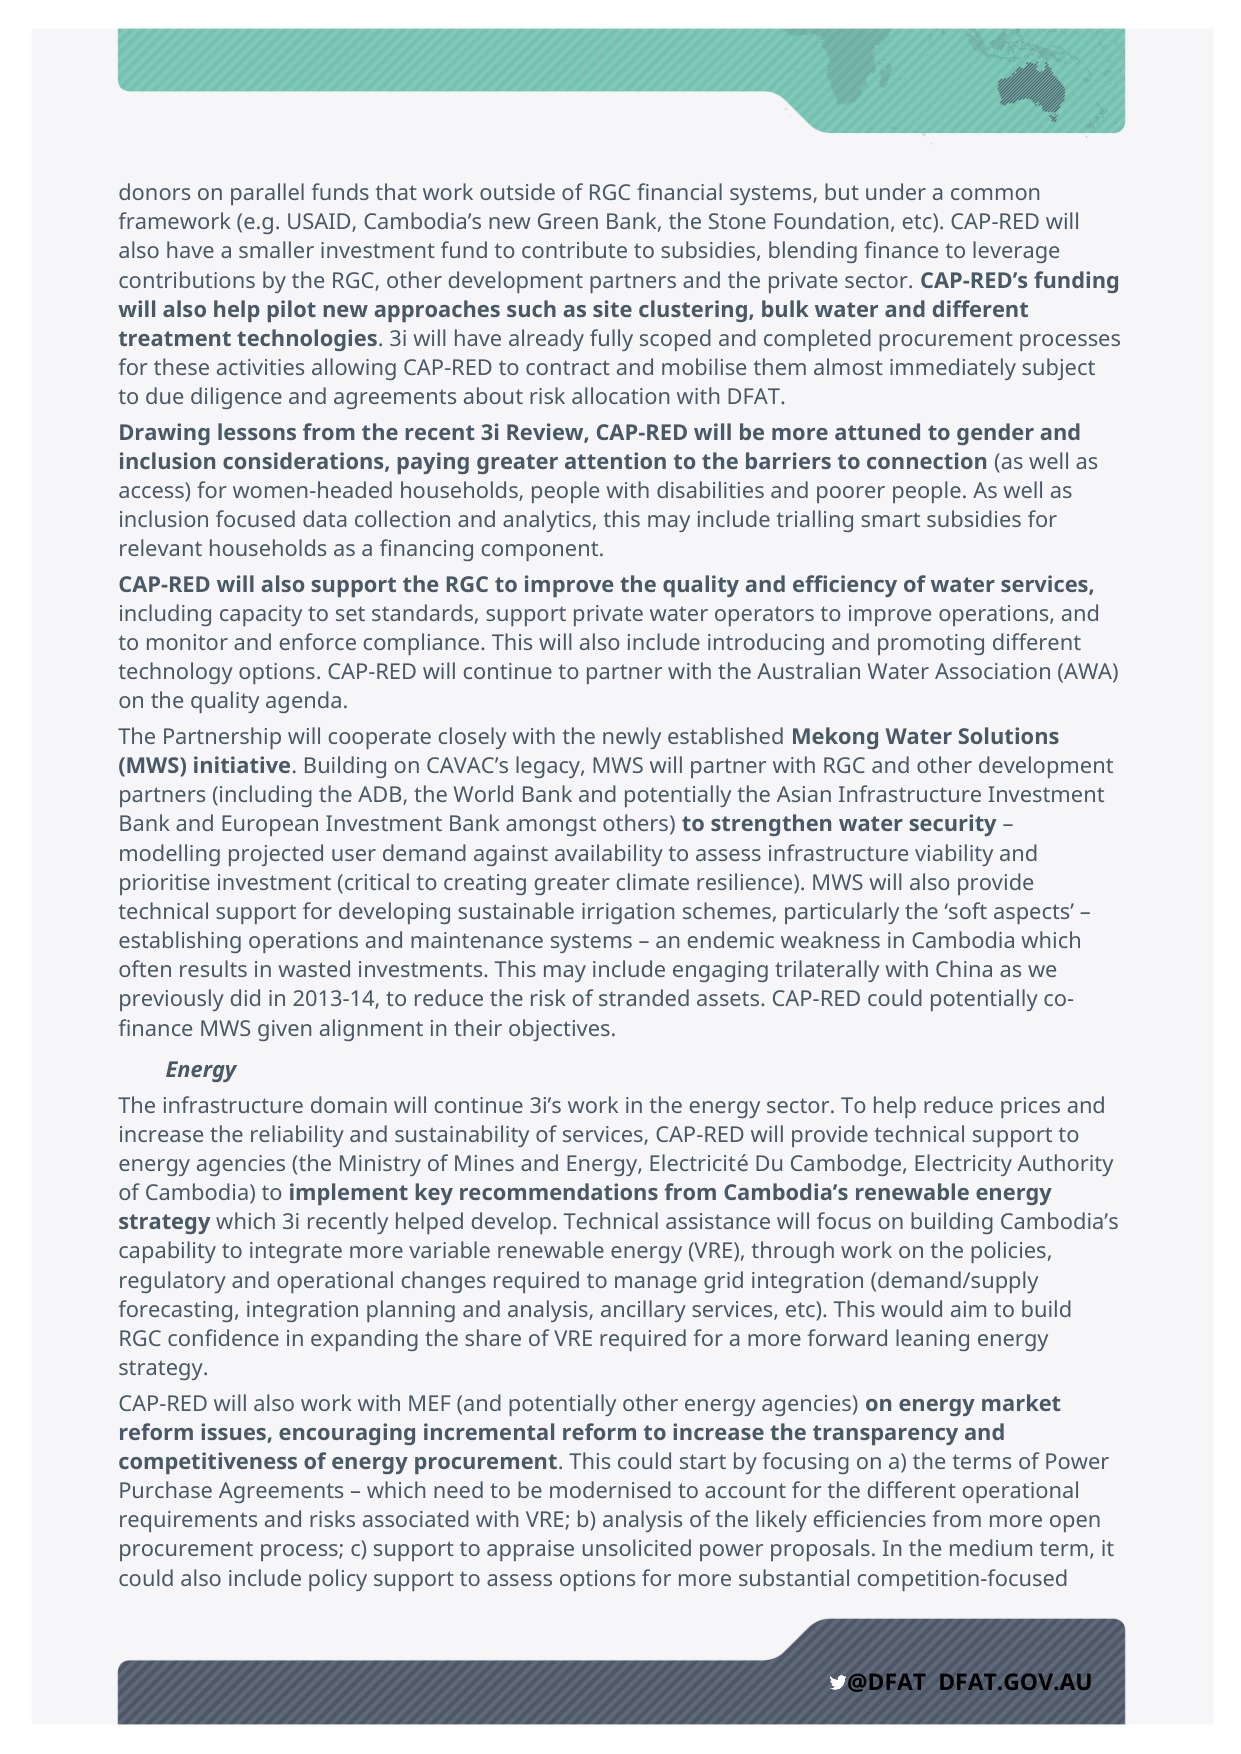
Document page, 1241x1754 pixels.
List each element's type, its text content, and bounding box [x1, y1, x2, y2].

text CAP-RED will also support the RGC to improve the quality and efficiency of water services, including capacity to set standards, support private water operators to improve operations, and to monitor and enforce compliance. This will also include introducing and promoting different technology options. CAP-RED will continue to partner with the Australian Water Association (AWA) on the quality agenda. [118, 569, 1122, 715]
picture [2, 0, 1241, 1754]
text Drawing lessons from the recent 3i Review, CAP-RED will be more attuned to gender and inclusion considerations, paying greater attention to the barriers to connection (as well as access) for women-headed households, people with disabilities and poorer people. As well as inclusion focused data collection and analytics, this may include trialling smart subsidies for relevant households as a financing component. [118, 417, 1122, 563]
subtitle Energy [165, 1054, 1122, 1083]
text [118, 1388, 1122, 1592]
text The Partnership will cooperate closely with the newly established Mekong Water Solutions (MWS) initiative. Building on CAVAC’s legacy, MWS will partner with RGC and other development partners (including the ADB, the World Bank and potentially the Asian Infrastructure Investment Bank and European Investment Bank amongst others) to strengthen water security – modelling projected user demand against availability to assess infrastructure viability and prioritise investment (critical to creating greater climate resilience). MWS will also provide technical support for developing sustainable irrigation schemes, particularly the ‘soft aspects’ – establishing operations and maintenance systems – an endemic weakness in Cambodia which often results in wasted investments. This may include engaging trilaterally with China as we previously did in 2013-14, to reduce the risk of stranded assets. CAP-RED could potentially co-finance MWS given alignment in their objectives. [118, 721, 1122, 1042]
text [118, 177, 1122, 411]
text The infrastructure domain will continue 3i’s work in the energy sector. To help reduce prices and increase the reliability and sustainability of services, CAP-RED will provide technical support to energy agencies (the Ministry of Mines and Energy, Electricité Du Cambodge, Electricity Authority of Cambodia) to implement key recommendations from Cambodia’s renewable energy strategy which 3i recently helped develop. Technical assistance will focus on building Cambodia’s capability to integrate more variable renewable energy (VRE), through work on the policies, regulatory and operational changes required to manage grid integration (demand/supply forecasting, integration planning and analysis, ancillary services, etc). This would aim to build RGC confidence in expanding the share of VRE required for a more forward leaning energy strategy. [118, 1090, 1122, 1381]
